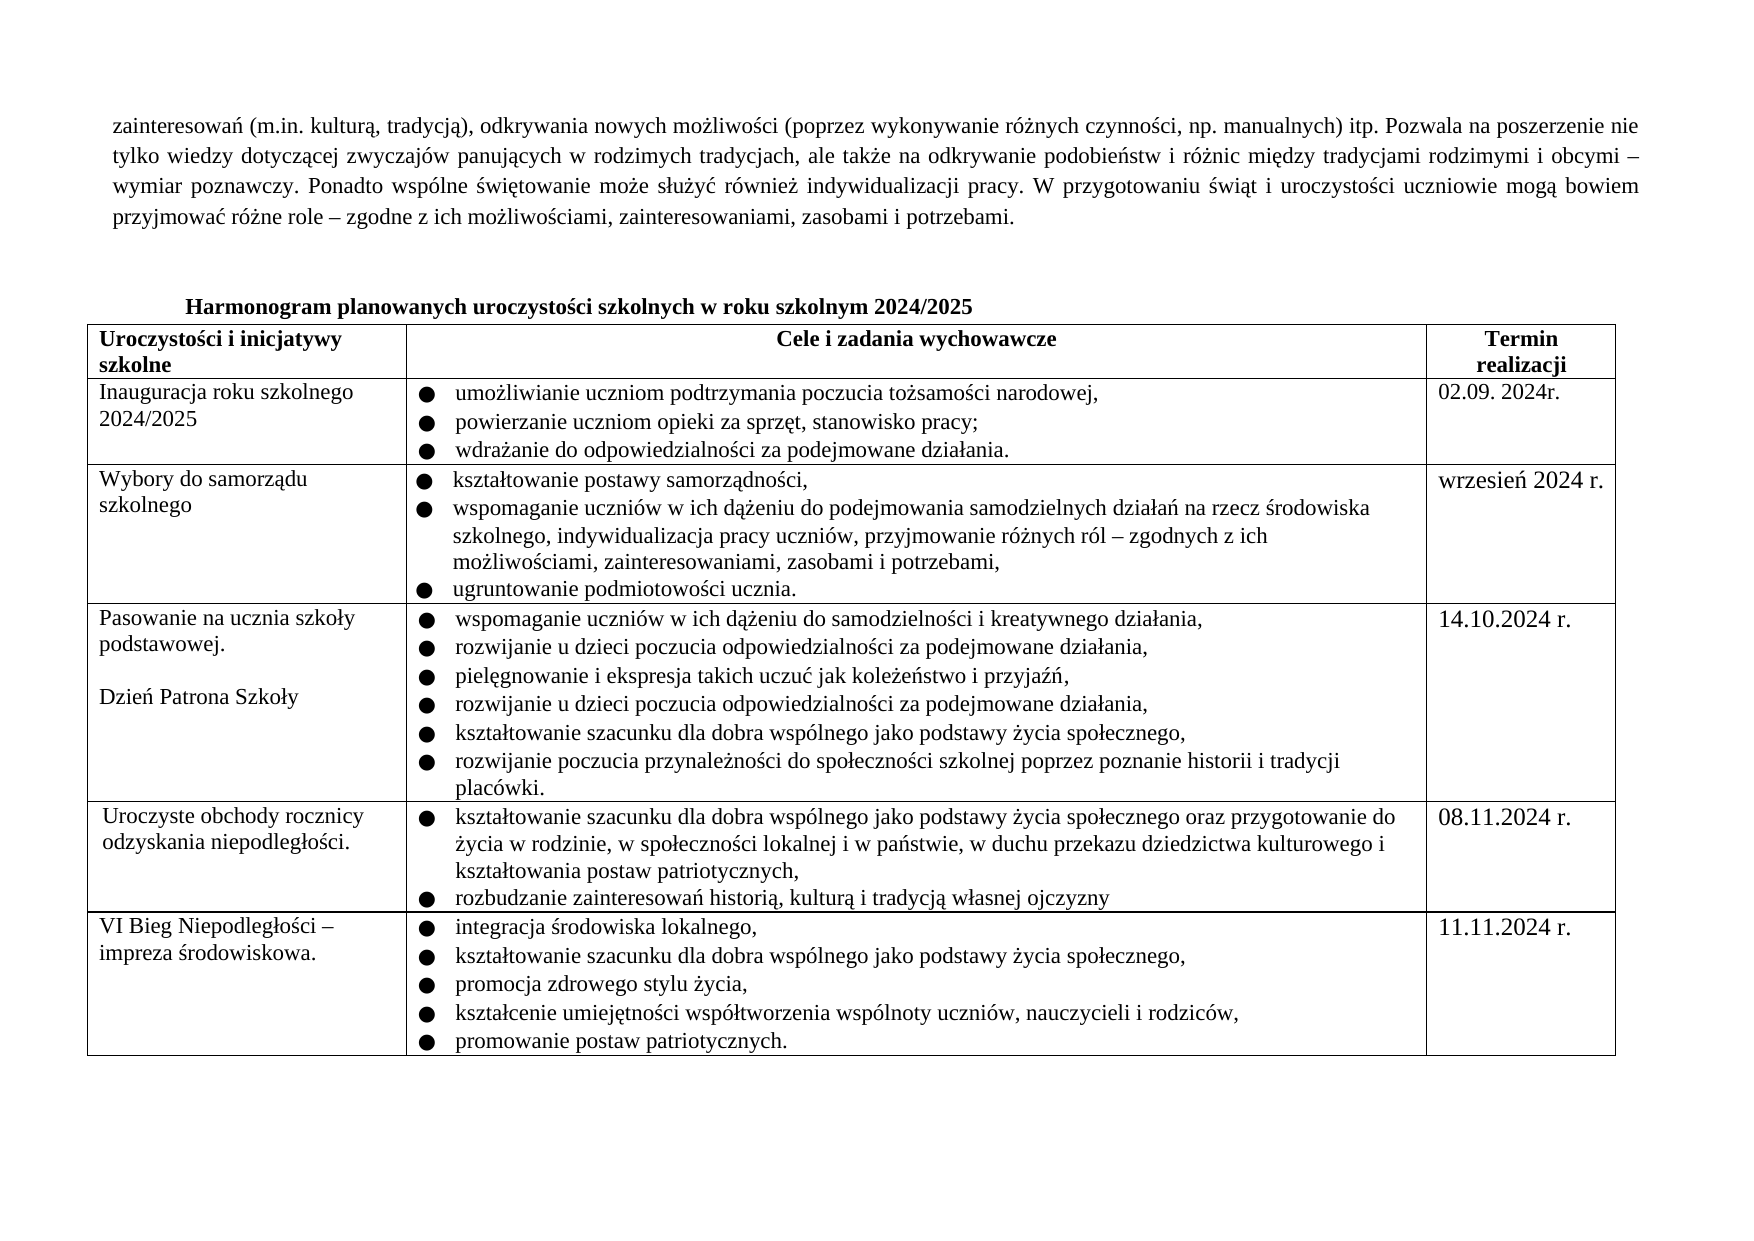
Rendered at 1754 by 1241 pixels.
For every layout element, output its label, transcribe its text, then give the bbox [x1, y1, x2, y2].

table_cell integracja środowiska lokalnego, kształtowanie szacunku dla dobra wspólnego jako podstawy życia społecznego, promocja zdrowego stylu życia, kształcenie umiejętności współtworzenia wspólnoty uczniów, nauczycieli i rodziców, promowanie postaw patriotycznych. [407, 913, 1426, 1055]
table_cell wspomaganie uczniów w ich dążeniu do samodzielności i kreatywnego działania, rozwijanie u dzieci poczucia odpowiedzialności za podejmowane działania, pielęgnowanie i ekspresja takich uczuć jak koleżeństwo i przyjaźń, rozwijanie u dzieci poczucia odpowiedzialności za podejmowane działania, kształtowanie szacunku dla dobra wspólnego jako podstawy życia społecznego, rozwijanie poczucia przynależności do społeczności szkolnej poprzez poznanie historii i tradycji placówki. [407, 604, 1426, 801]
table_cell 02.09. 2024r. [1427, 379, 1615, 464]
table_cell Wybory do samorządu szkolnego [88, 465, 406, 603]
table_cell 11.11.2024 r. [1427, 913, 1615, 1055]
table_cell VI Bieg Niepodległości – impreza środowiskowa. [88, 913, 406, 1055]
table_cell wrzesień 2024 r. [1427, 465, 1615, 603]
table_cell 08.11.2024 r. [1427, 802, 1615, 911]
table_cell Uroczyste obchody rocznicy odzyskania niepodległości. [88, 802, 406, 911]
table_cell kształtowanie szacunku dla dobra wspólnego jako podstawy życia społecznego oraz przygotowanie do życia w rodzinie, w społeczności lokalnej i w państwie, w duchu przekazu dziedzictwa kulturowego i kształtowania postaw patriotycznych, rozbudzanie zainteresowań historią, kulturą i tradycją własnej ojczyzny [407, 802, 1426, 911]
table_header Cele i zadania wychowawcze [407, 325, 1426, 377]
table_header Termin realizacji [1427, 325, 1615, 377]
table_header Uroczystości i inicjatywy szkolne [88, 325, 406, 377]
table_cell 14.10.2024 r. [1427, 604, 1615, 801]
table_cell kształtowanie postawy samorządności, wspomaganie uczniów w ich dążeniu do podejmowania samodzielnych działań na rzecz środowiska szkolnego, indywidualizacja pracy uczniów, przyjmowanie różnych ról – zgodnych z ich możliwościami, zainteresowaniami, zasobami i potrzebami, ugruntowanie podmiotowości ucznia. [407, 465, 1426, 603]
table_cell Inauguracja roku szkolnego 2024/2025 [88, 379, 406, 464]
table_cell Pasowanie na ucznia szkoły podstawowej. Dzień Patrona Szkoły [88, 604, 406, 801]
text Harmonogram planowanych uroczystości szkolnych w roku szkolnym 2024/2025 [112, 293, 1642, 320]
table_cell umożliwianie uczniom podtrzymania poczucia tożsamości narodowej, powierzanie uczniom opieki za sprzęt, stanowisko pracy; wdrażanie do odpowiedzialności za podejmowane działania. [407, 379, 1426, 464]
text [112, 112, 1642, 229]
